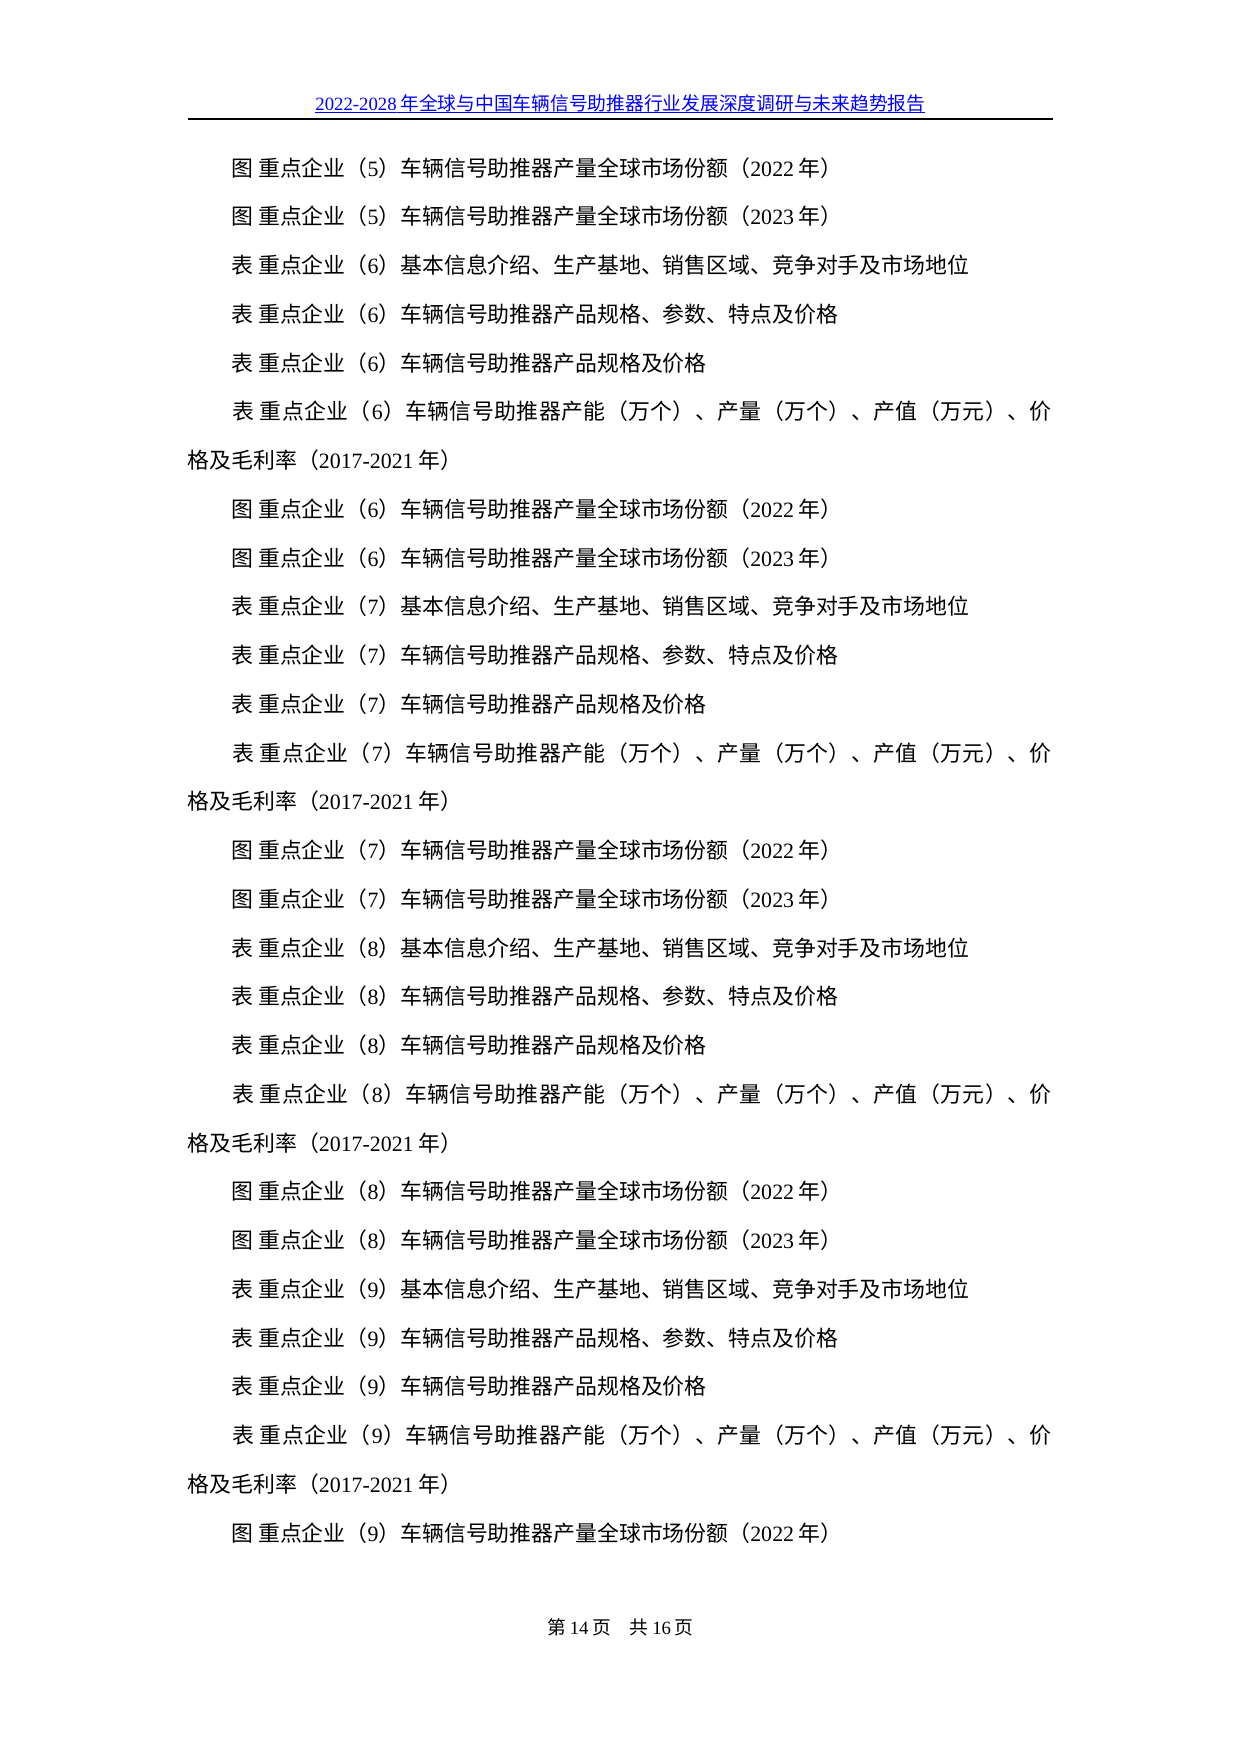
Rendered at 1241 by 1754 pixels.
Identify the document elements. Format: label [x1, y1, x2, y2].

text [187, 150, 1053, 1548]
